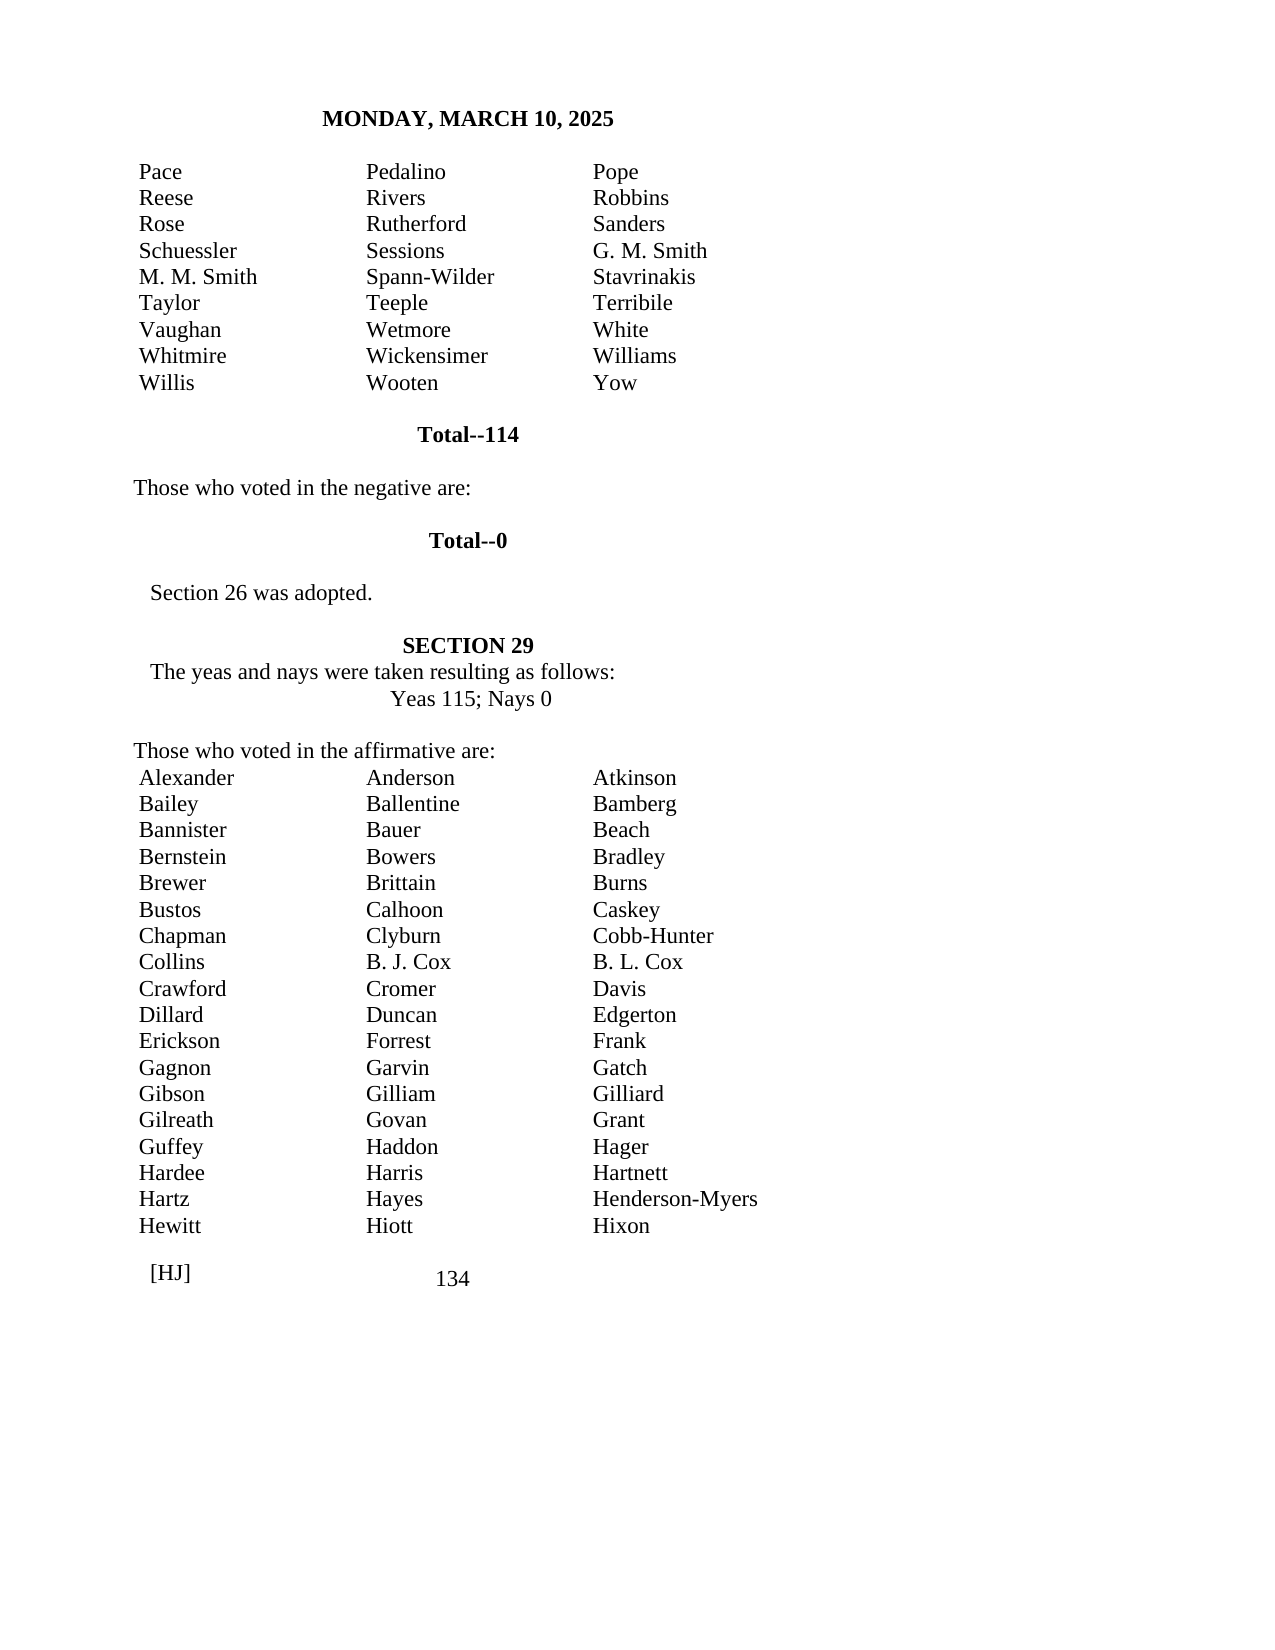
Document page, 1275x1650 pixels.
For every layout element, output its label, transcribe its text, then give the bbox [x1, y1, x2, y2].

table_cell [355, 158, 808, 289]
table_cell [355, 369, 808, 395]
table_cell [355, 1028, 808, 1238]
text Total--0 [127, 527, 786, 553]
text Total--114 [127, 421, 786, 448]
text Those who voted in the negative are: [127, 474, 786, 500]
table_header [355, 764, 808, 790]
text The yeas and nays were taken resulting as follows: [127, 658, 786, 685]
text SECTION 29 [127, 632, 786, 658]
text Those who voted in the affirmative are: [127, 737, 786, 764]
text Yeas 115; Nays 0 [127, 685, 786, 711]
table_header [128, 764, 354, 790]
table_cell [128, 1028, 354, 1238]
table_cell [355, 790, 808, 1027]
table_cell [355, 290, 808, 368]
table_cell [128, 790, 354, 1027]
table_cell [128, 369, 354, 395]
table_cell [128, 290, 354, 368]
text Section 26 was adopted. [127, 579, 786, 606]
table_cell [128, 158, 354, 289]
